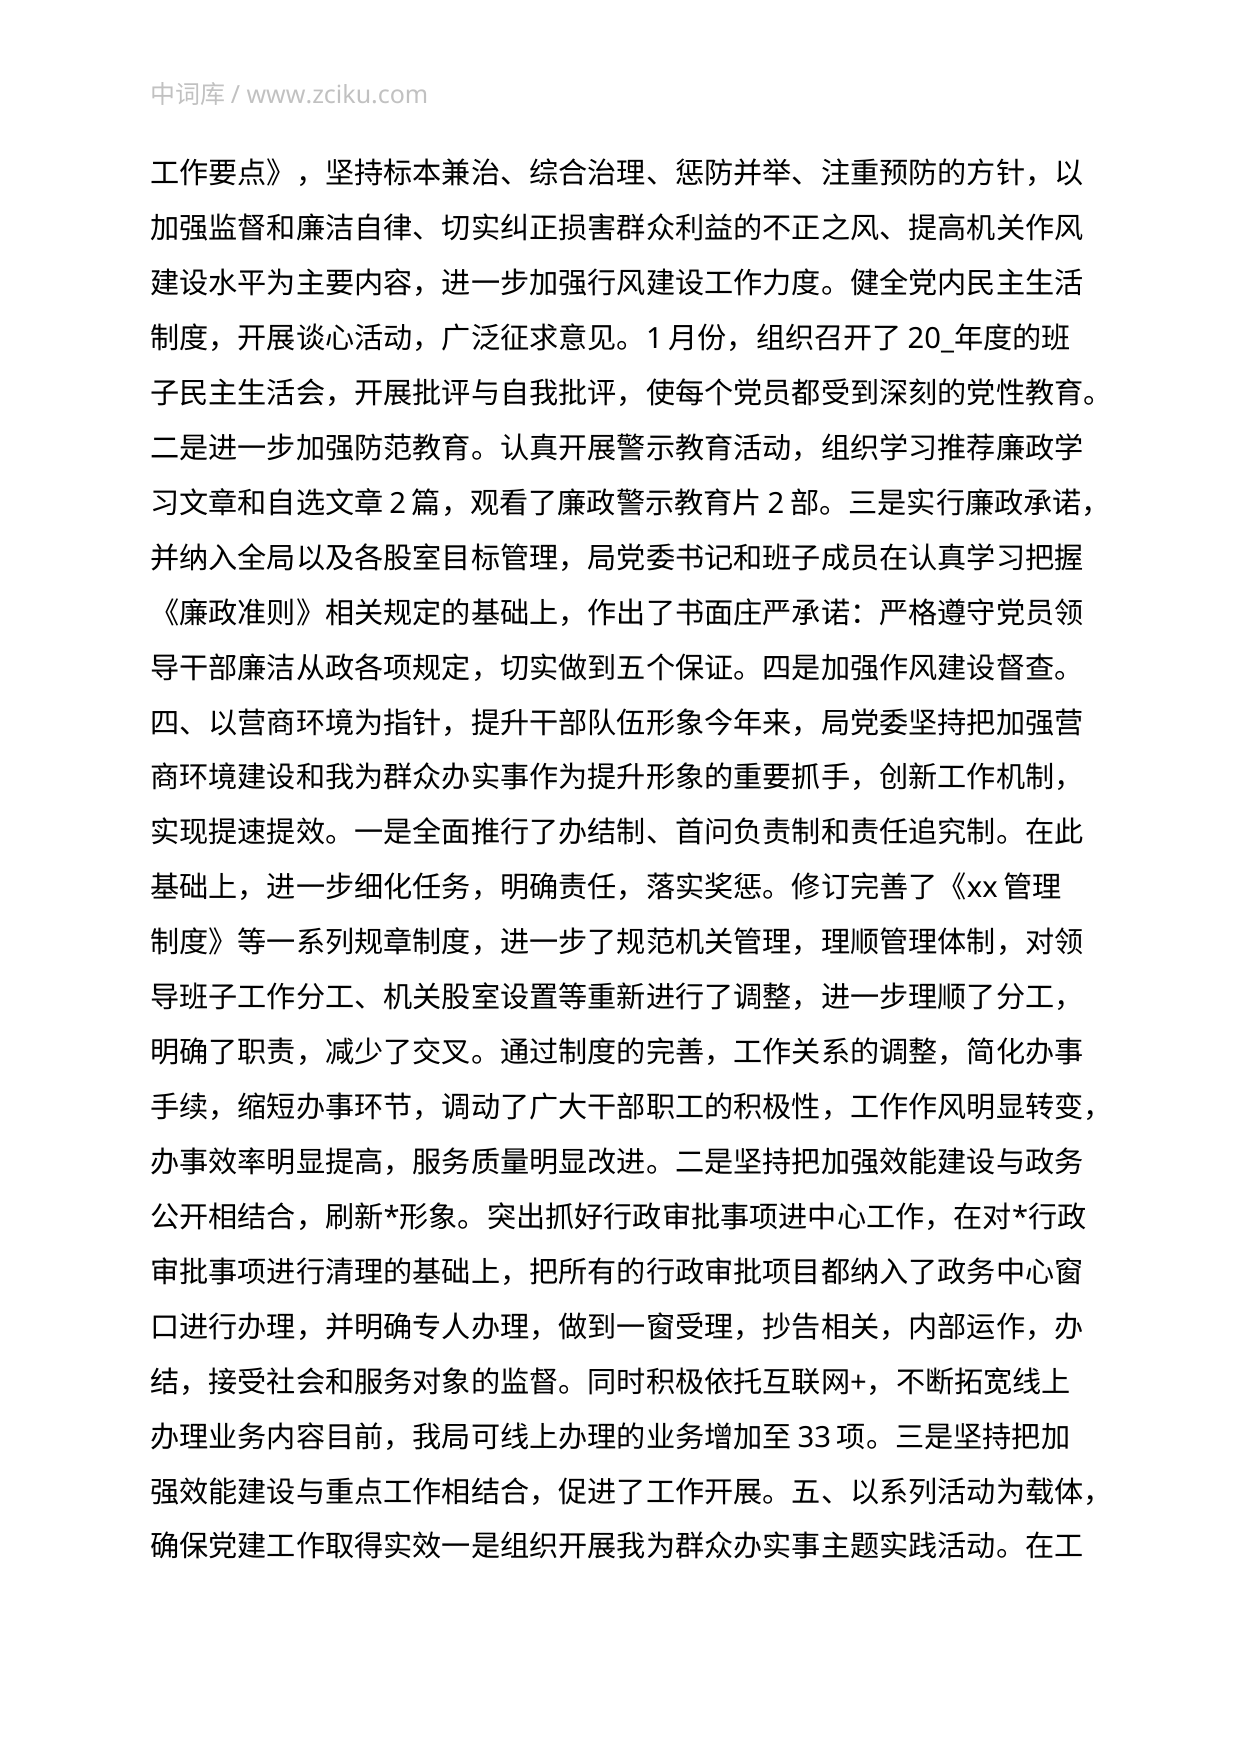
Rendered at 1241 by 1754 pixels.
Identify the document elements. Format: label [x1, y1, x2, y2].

text [150, 150, 1090, 1565]
